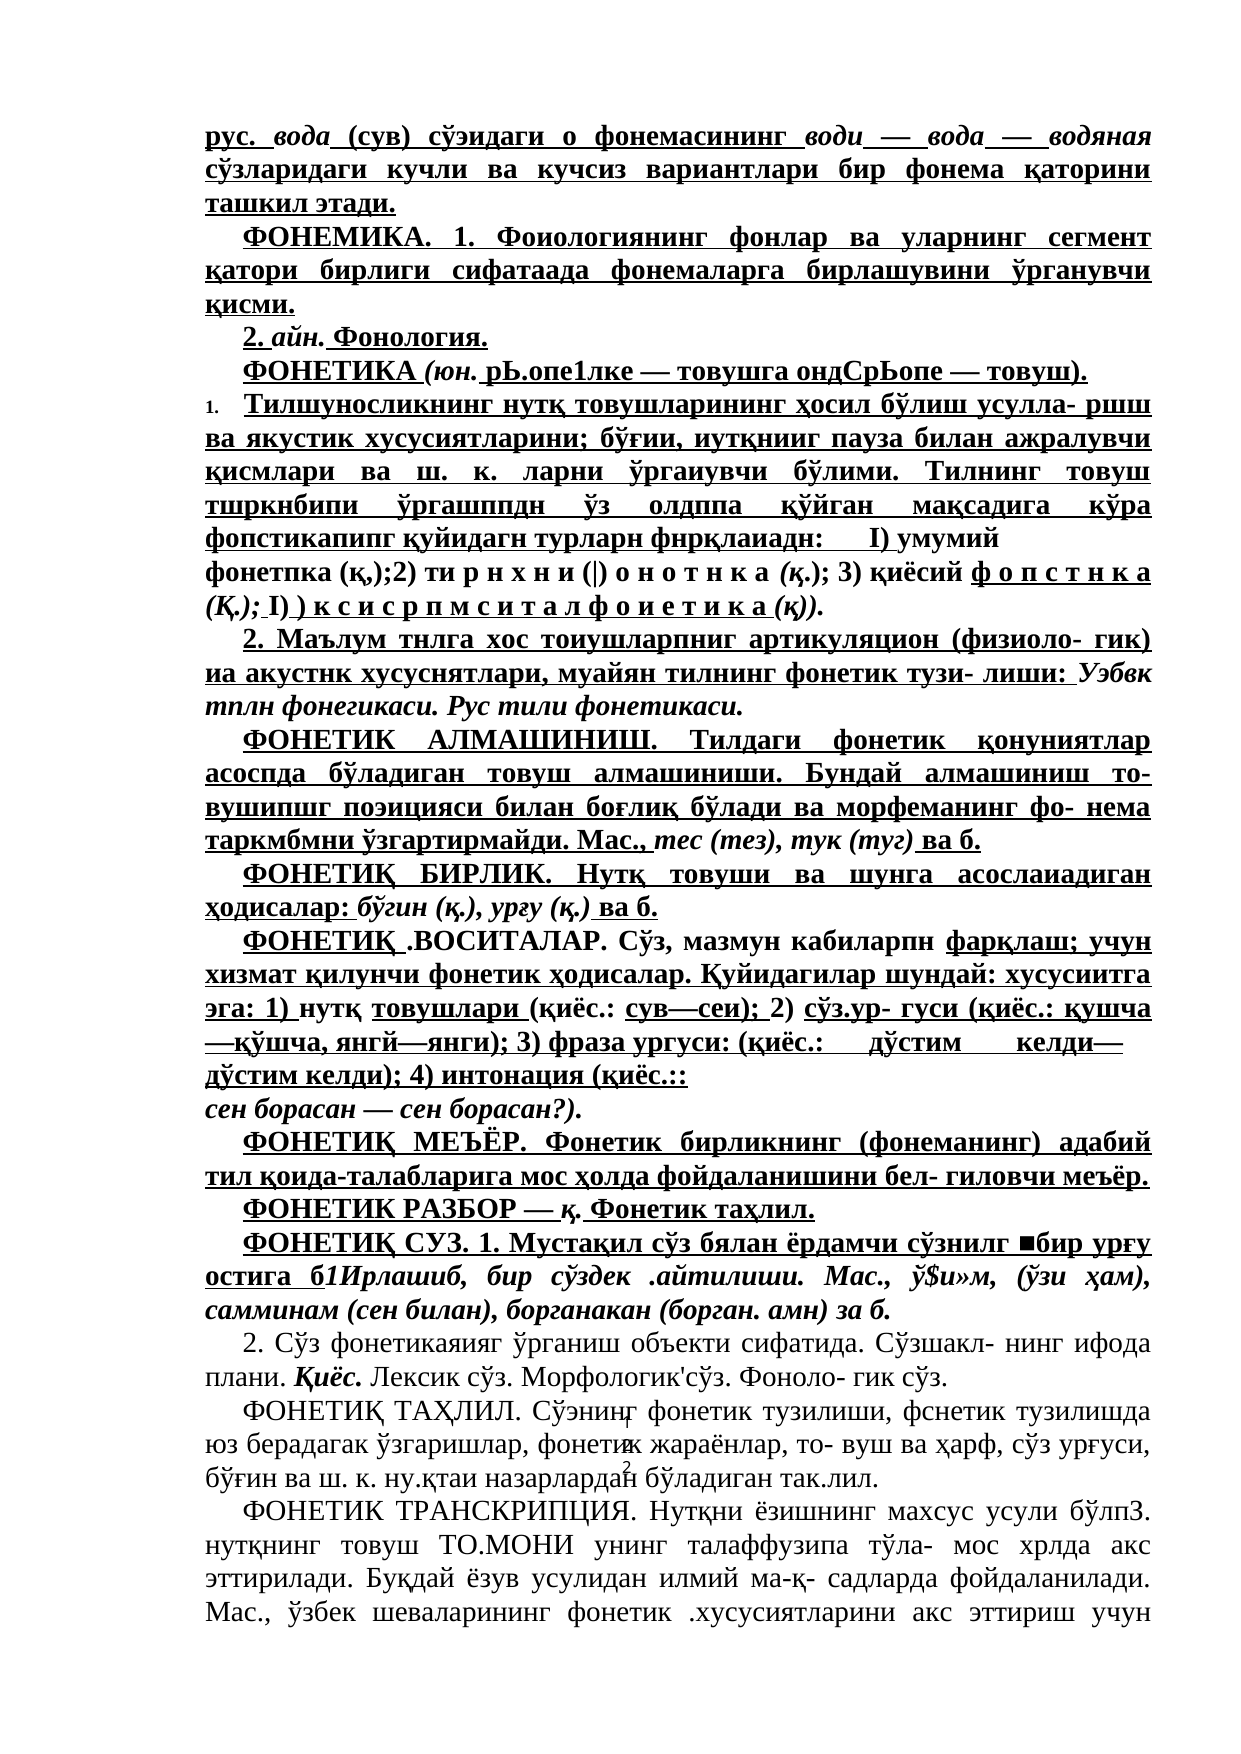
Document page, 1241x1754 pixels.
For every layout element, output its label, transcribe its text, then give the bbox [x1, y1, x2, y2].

text ФОНЕТИК РАЗБОР — қ. Фонетик таҳлил. [205, 1191, 1152, 1225]
text ФОНЕТИҚ МЕЪЁР. Фонетик бирликнинг (фонеманинг) адабий тил қоида-талабларига мос ҳолда фойдаланишини бел- гиловчи меъёр. [205, 1124, 1152, 1191]
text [205, 118, 1152, 181]
text фонетпка (қ,);2) ти р н х н и (|) о н о т н к а (қ.); 3) қиёсий ф о п с т н к а (Қ.); I) ) к с и с р п м с и т а л ф о и е т и к а (қ)). [205, 554, 1152, 621]
text ФОНЕМИКА. 1. Фоиологиянинг фонлар ва уларнинг сегмент қатори бирлиги сифатаада фонемаларга бирлашувини ўрганувчи қисми. [205, 283, 1152, 319]
text ФОНЕТИҚ ТАҲЛИЛ. Сўэнинг фонетик тузилиши, фснетик тузилишда юз берадагак ўзгаришлар, фонетик жараёнлар, то- вуш ва ҳарф, сўз урғуси, бўғин ва ш. к. ну.қтаи назарлардан бўладиган так.лил. [205, 1393, 1152, 1493]
text ФОНЕТИКА (юн. рЬ.опе1лке — товушга ондСрЬопе — товуш). [205, 353, 1152, 386]
text 2. айн. Фонология. [205, 319, 1152, 353]
text 2. Маълум тнлга хос тоиушларпниг артикуляцион (физиоло- гик) иа акустнк хусуснятлари, муайян тилнинг фонетик тузи- лиши: Уэбвк тплн фонегикаси. Рус тили фонетикаси. [205, 621, 1152, 722]
text сен борасан — сен борасан?). [205, 1091, 1152, 1124]
text ФОНЕТИҚ .ВОСИТАЛАР. Сўз, мазмун кабиларпн фарқлаш; учун хизмат қилунчи фонетик ҳодисалар. Қуйидагилар шундай: хусусиитга эга: 1) нутқ товушлари (қиёс.: сув—сеи); 2) сўз.ур- гуси (қиёс.: қушча—қўшча, янгй—янги); 3) фраза ургуси: (қиёс.: дўстим келди—дўстим келди); 4) интонация (қиёс.:: [205, 987, 1152, 1091]
text ФОНЕТИҚ .ВОСИТАЛАР. Сўз, мазмун кабиларпн фарқлаш; учун хизмат қилунчи фонетик ҳодисалар. Қуйидагилар шундай: хусусиитга эга: 1) нутқ товушлари (қиёс.: сув—сеи); 2) сўз.ур- гуси (қиёс.: қушча—қўшча, янгй—янги); 3) фраза ургуси: (қиёс.: дўстим келди—дўстим келди); 4) интонация (қиёс.:: [205, 923, 1152, 986]
list Тилшуносликнинг нутқ товушларининг ҳосил бўлиш усулла- ршш ва якустик хусусиятларини; бўғии, иутқнииг пауза билан ажралувчи қисмлари ва ш. к. ларни ўргаиувчи бўлими. Тилнинг товуш тшркнбипи ўргашппдн ўз олдппа қўйган мақсадига кўра фопстикапипг қуйидагн турларн фнрқлаиадн: I) умумий [205, 518, 1152, 554]
text ФОНЕТИК АЛМАШИНИШ. Тилдаги фонетик қонуниятлар асоспда бўладиган товуш алмашиниши. Бундай алмашиниш то- вушипшг поэицияси билан боғлиқ бўлади ва морфеманинг фо- нема таркмбмни ўзгартирмайди. Мас., тес (тез), тук (туг) ва б. [205, 722, 1152, 784]
text ФОНЕТИҚ БИРЛИК. Нутқ товуши ва шунга асослаиадиган ҳодисалар: бўгин (қ.), урғу (қ.) ва б. [205, 856, 1152, 923]
text ФОНЕМИКА. 1. Фоиологиянинг фонлар ва уларнинг сегмент қатори бирлиги сифатаада фонемаларга бирлашувини ўрганувчи қисми. [205, 219, 1152, 281]
text ФОНЕТИҚ СУЗ. 1. Мустақил сўз бялан ёрдамчи сўзнилг ■бир урғу остига б1Ирлашиб, бир сўздек .айтилиши. Мас., ў$и»м, (ўзи ҳам), самминам (сен билан), борганакан (борган. амн) за б. [205, 1225, 1152, 1326]
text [205, 1493, 1152, 1627]
list Тилшуносликнинг нутқ товушларининг ҳосил бўлиш усулла- ршш ва якустик хусусиятларини; бўғии, иутқнииг пауза билан ажралувчи қисмлари ва ш. к. ларни ўргаиувчи бўлими. Тилнинг товуш тшркнбипи ўргашппдн ўз олдппа қўйган мақсадига кўра фопстикапипг қуйидагн турларн фнрқлаиадн: I) умумий [205, 451, 1152, 516]
text 2. Сўз фонетикаяияг ўрганиш объекти сифатида. Сўзшакл- нинг ифода плани. Қиёс. Лексик сўз. Морфологик'сўз. Фоноло- гик сўз. [205, 1326, 1152, 1393]
list Тилшуносликнинг нутқ товушларининг ҳосил бўлиш усулла- ршш ва якустик хусусиятларини; бўғии, иутқнииг пауза билан ажралувчи қисмлари ва ш. к. ларни ўргаиувчи бўлими. Тилнинг товуш тшркнбипи ўргашппдн ўз олдппа қўйган мақсадига кўра фопстикапипг қуйидагн турларн фнрқлаиадн: I) умумий [205, 386, 1152, 449]
text ФОНЕТИК АЛМАШИНИШ. Тилдаги фонетик қонуниятлар асоспда бўладиган товуш алмашиниши. Бундай алмашиниш то- вушипшг поэицияси билан боғлиқ бўлади ва морфеманинг фо- нема таркмбмни ўзгартирмайди. Мас., тес (тез), тук (туг) ва б. [205, 786, 1152, 856]
